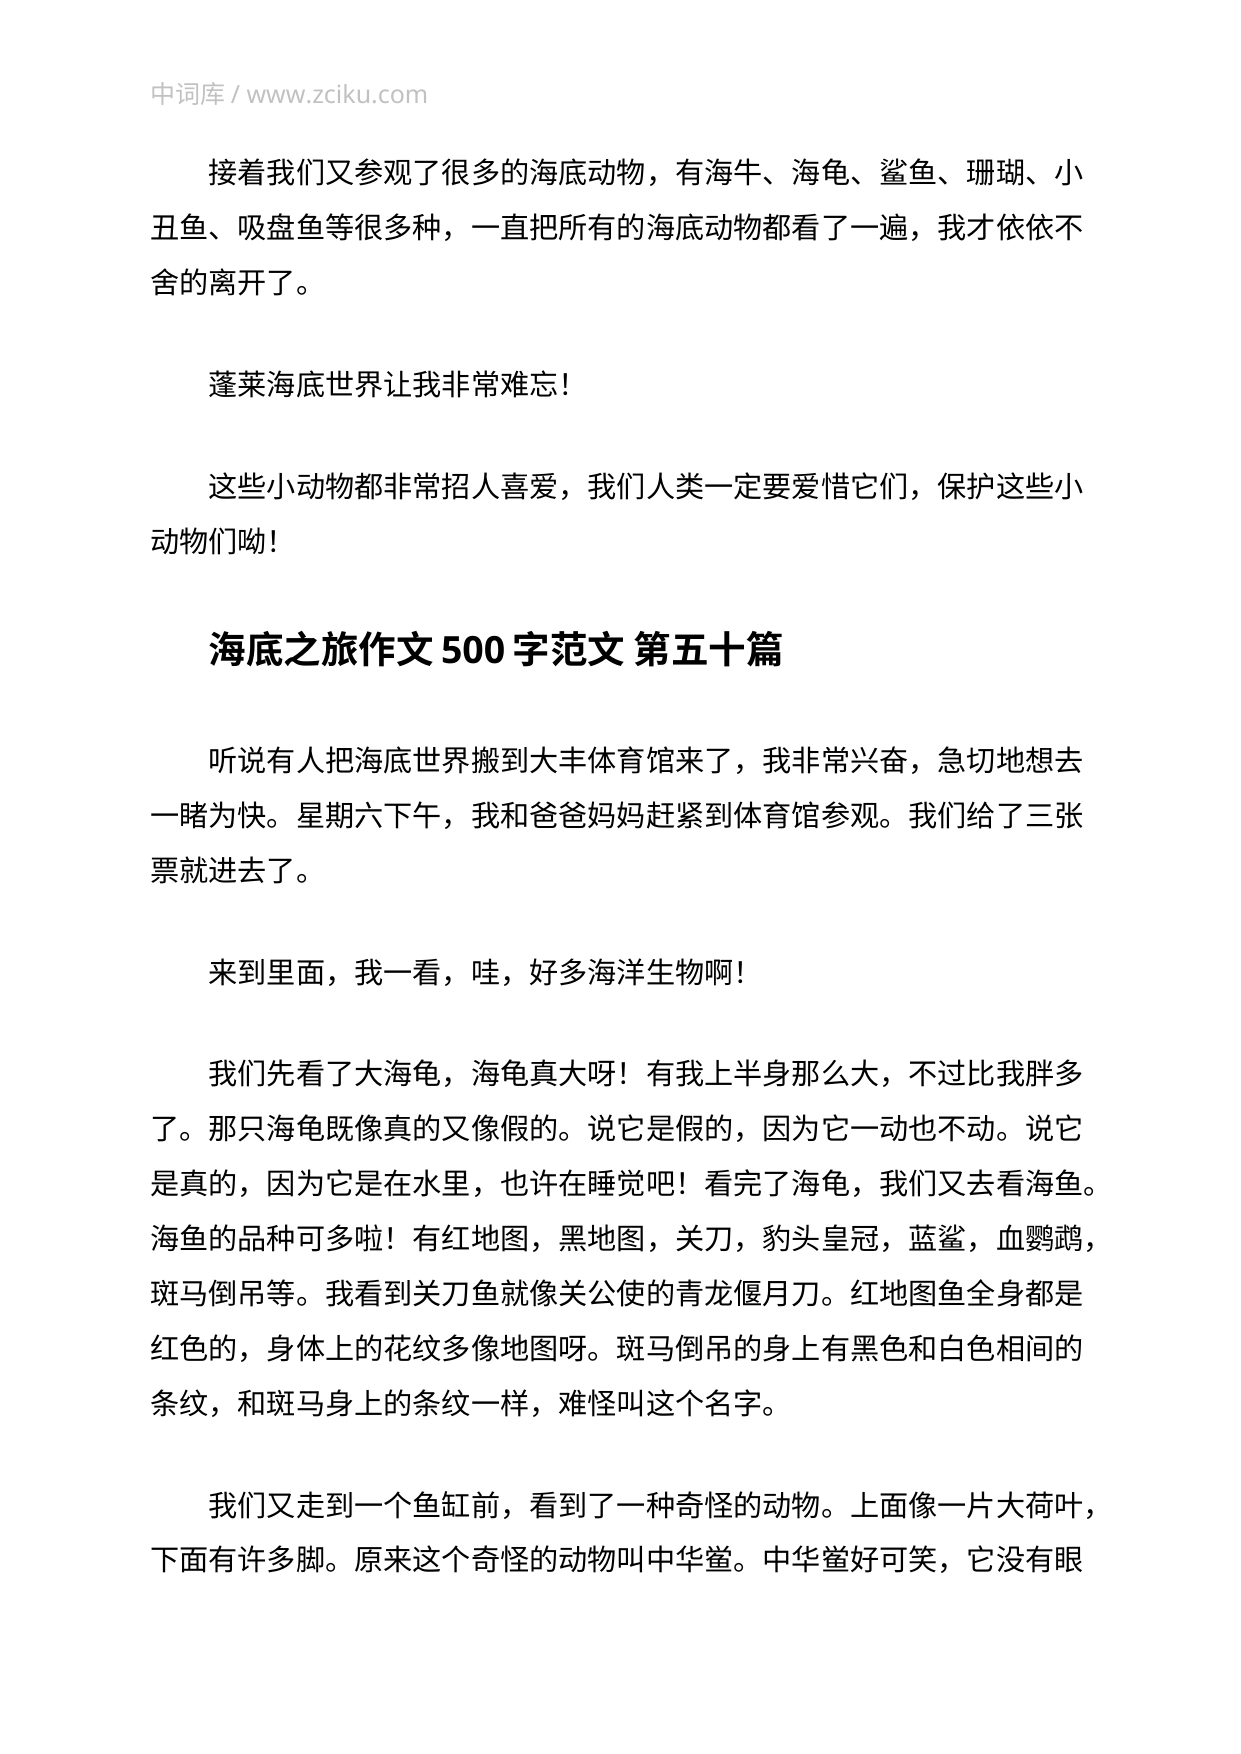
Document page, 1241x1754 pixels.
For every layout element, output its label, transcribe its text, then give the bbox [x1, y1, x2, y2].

text 这些小动物都非常招人喜爱，我们人类一定要爱惜它们，保护这些小动物们呦！ [150, 463, 1090, 561]
text 听说有人把海底世界搬到大丰体育馆来了，我非常兴奋，急切地想去一睹为快。星期六下午，我和爸爸妈妈赶紧到体育馆参观。我们给了三张票就进去了。 [150, 738, 1090, 890]
text 蓬莱海底世界让我非常难忘！ [150, 362, 1090, 404]
text 海底之旅作文500字范文 第五十篇 [150, 620, 1090, 674]
text 来到里面，我一看，哇，好多海洋生物啊！ [150, 949, 1090, 991]
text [150, 1482, 1090, 1579]
text 接着我们又参观了很多的海底动物，有海牛、海龟、鲨鱼、珊瑚、小丑鱼、吸盘鱼等很多种，一直把所有的海底动物都看了一遍，我才依依不舍的离开了。 [150, 150, 1090, 302]
text 我们先看了大海龟，海龟真大呀！有我上半身那么大，不过比我胖多了。那只海龟既像真的又像假的。说它是假的，因为它一动也不动。说它是真的，因为它是在水里，也许在睡觉吧！看完了海龟，我们又去看海鱼。海鱼的品种可多啦！有红地图，黑地图，关刀，豹头皇冠，蓝鲨，血鹦鹉，斑马倒吊等。我看到关刀鱼就像关公使的青龙偃月刀。红地图鱼全身都是红色的，身体上的花纹多像地图呀。斑马倒吊的身上有黑色和白色相间的条纹，和斑马身上的条纹一样，难怪叫这个名字。 [150, 1051, 1090, 1423]
